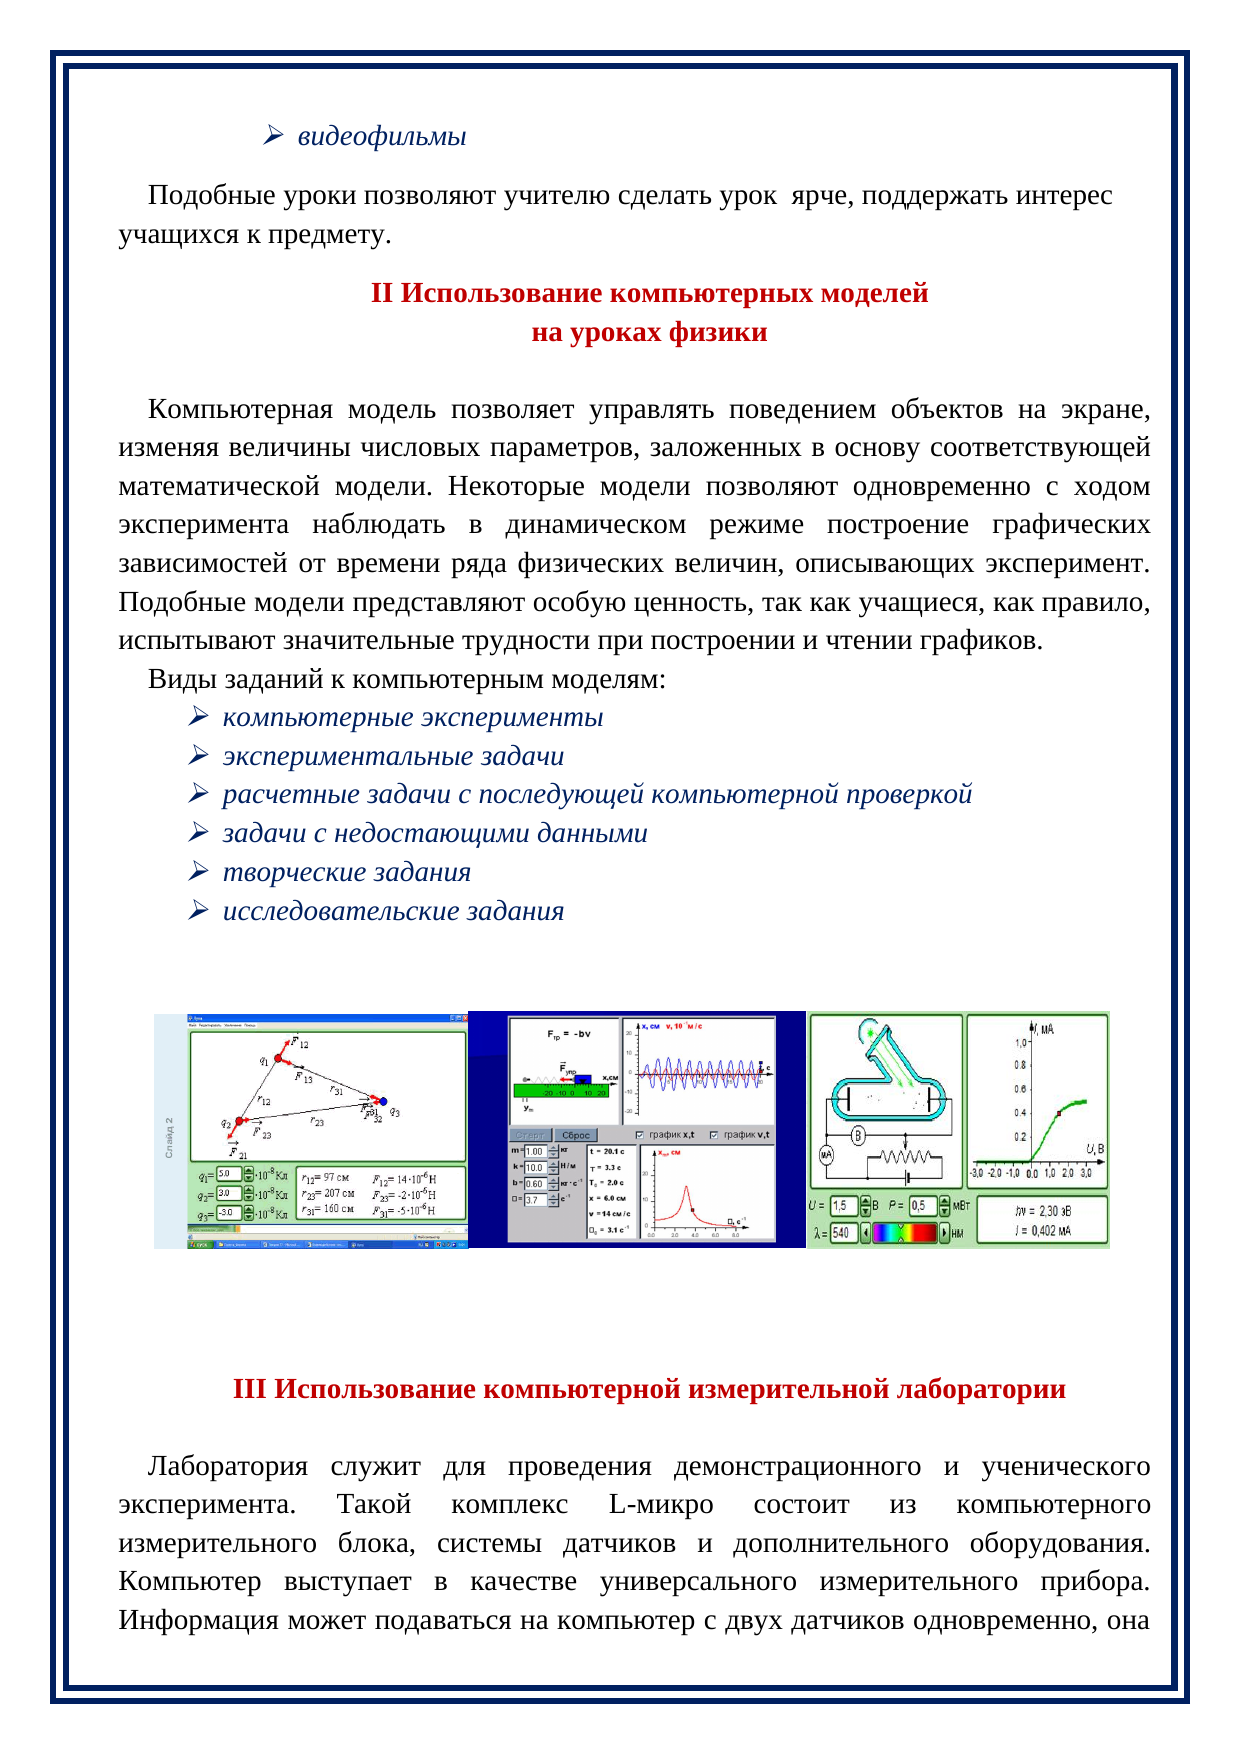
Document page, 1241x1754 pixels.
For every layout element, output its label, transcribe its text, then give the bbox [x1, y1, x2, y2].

list видеофильмы [260, 118, 1152, 152]
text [118, 1448, 1152, 1636]
list экспериментальные задачи [185, 738, 1152, 772]
text Подобные уроки позволяют учителю сделать урок ярче, поддержать интерес учащихся к предмету. [118, 177, 1152, 249]
list компьютерные эксперименты [185, 699, 1152, 733]
text III Использование компьютерной измерительной лаборатории [118, 1371, 1152, 1404]
list задачи с недостающими данными [185, 815, 1152, 849]
text на уроках физики [118, 314, 1152, 347]
text II Использование компьютерных моделей [118, 275, 1152, 309]
picture [154, 1011, 1110, 1249]
list творческие задания [185, 854, 1152, 888]
text Виды заданий к компьютерным моделям: [118, 661, 1152, 694]
text Компьютерная модель позволяет управлять поведением объектов на экране, изменяя величины числовых параметров, заложенных в основу соответствующей математической модели. Некоторые модели позволяют одновременно с ходом эксперимента наблюдать в динамическом режиме построение графических зависимостей от времени ряда физических величин, описывающих эксперимент. Подобные модели представляют особую ценность, так как учащиеся, как правило, испытывают значительные трудности при построении и чтении графиков. [118, 391, 1152, 656]
list расчетные задачи с последующей компьютерной проверкой [185, 777, 1152, 810]
list исследовательские задания [185, 893, 1152, 926]
